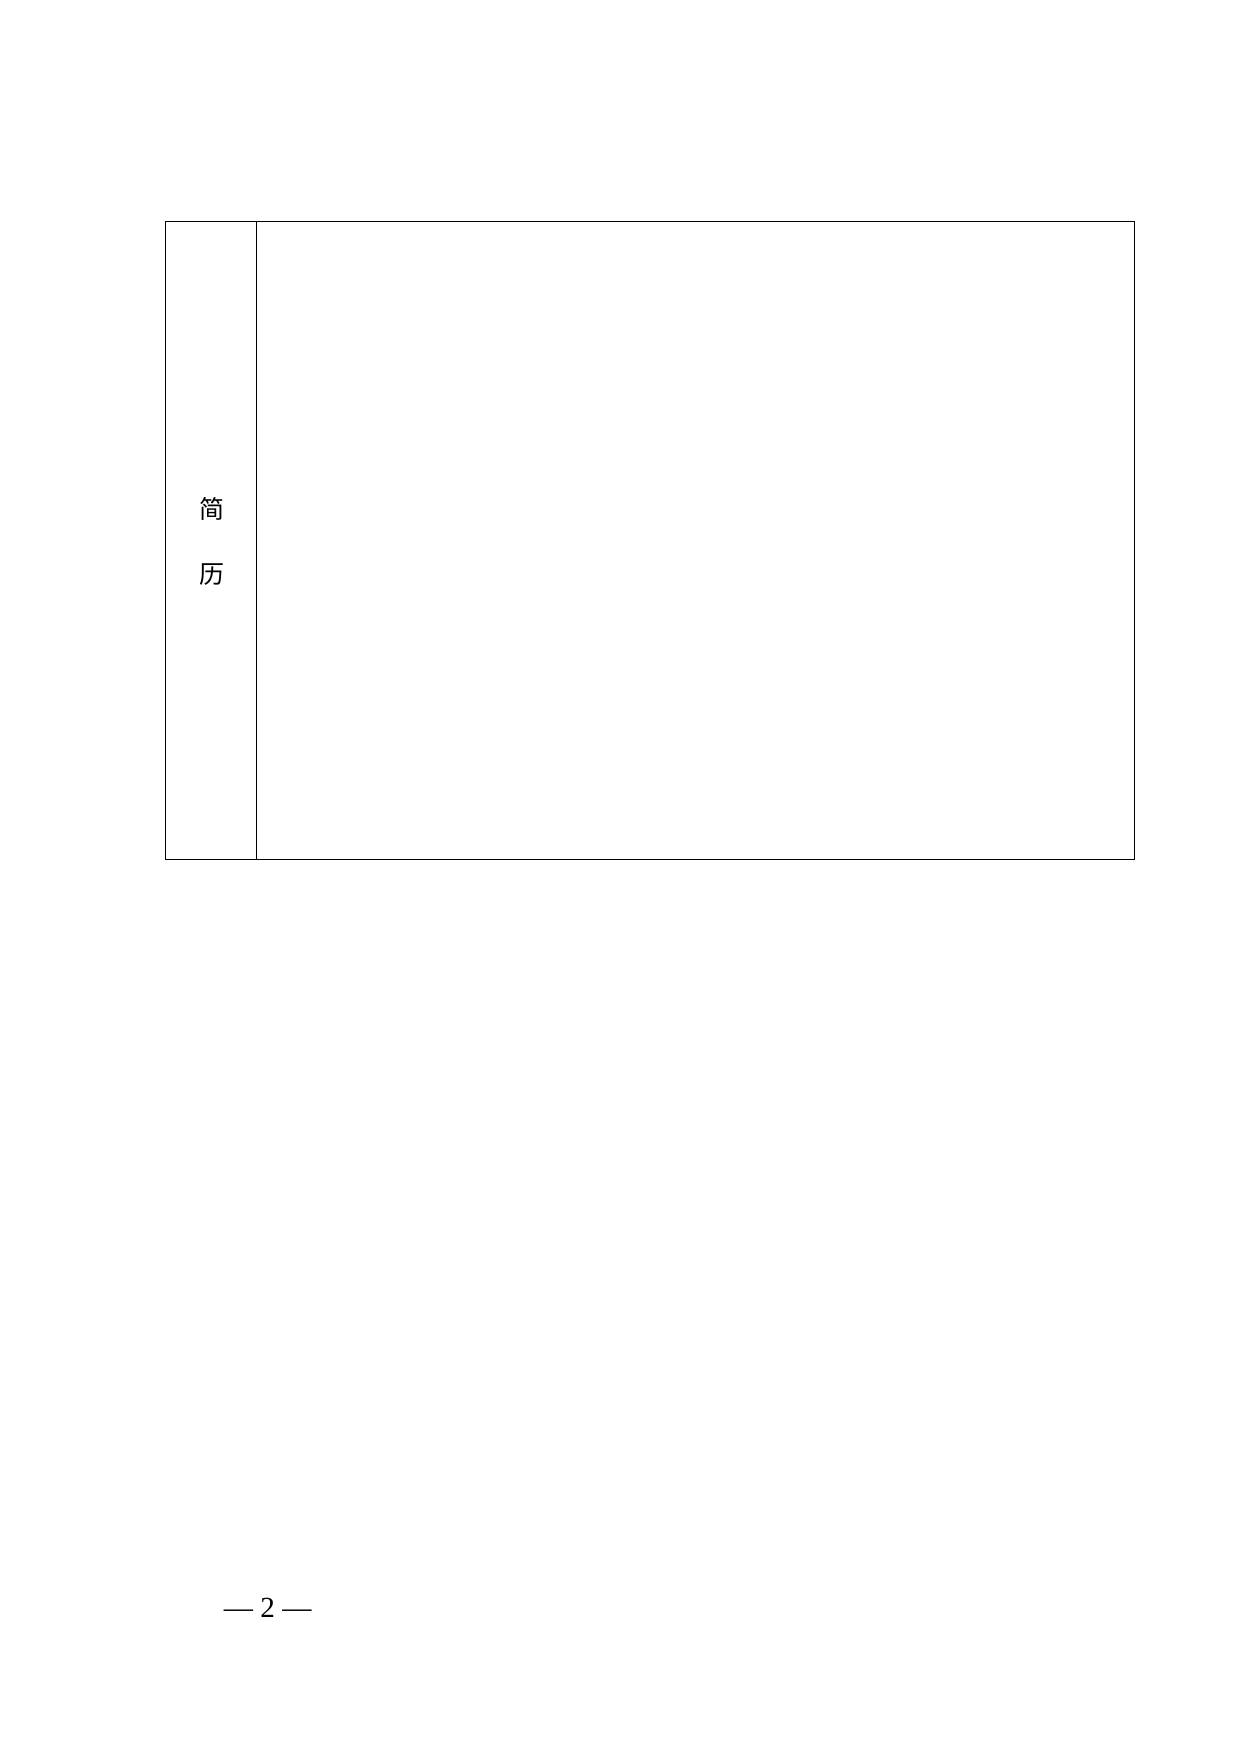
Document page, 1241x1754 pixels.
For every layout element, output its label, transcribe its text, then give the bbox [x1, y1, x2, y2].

table_cell [257, 222, 1134, 859]
table_cell 简 历 [166, 222, 256, 859]
